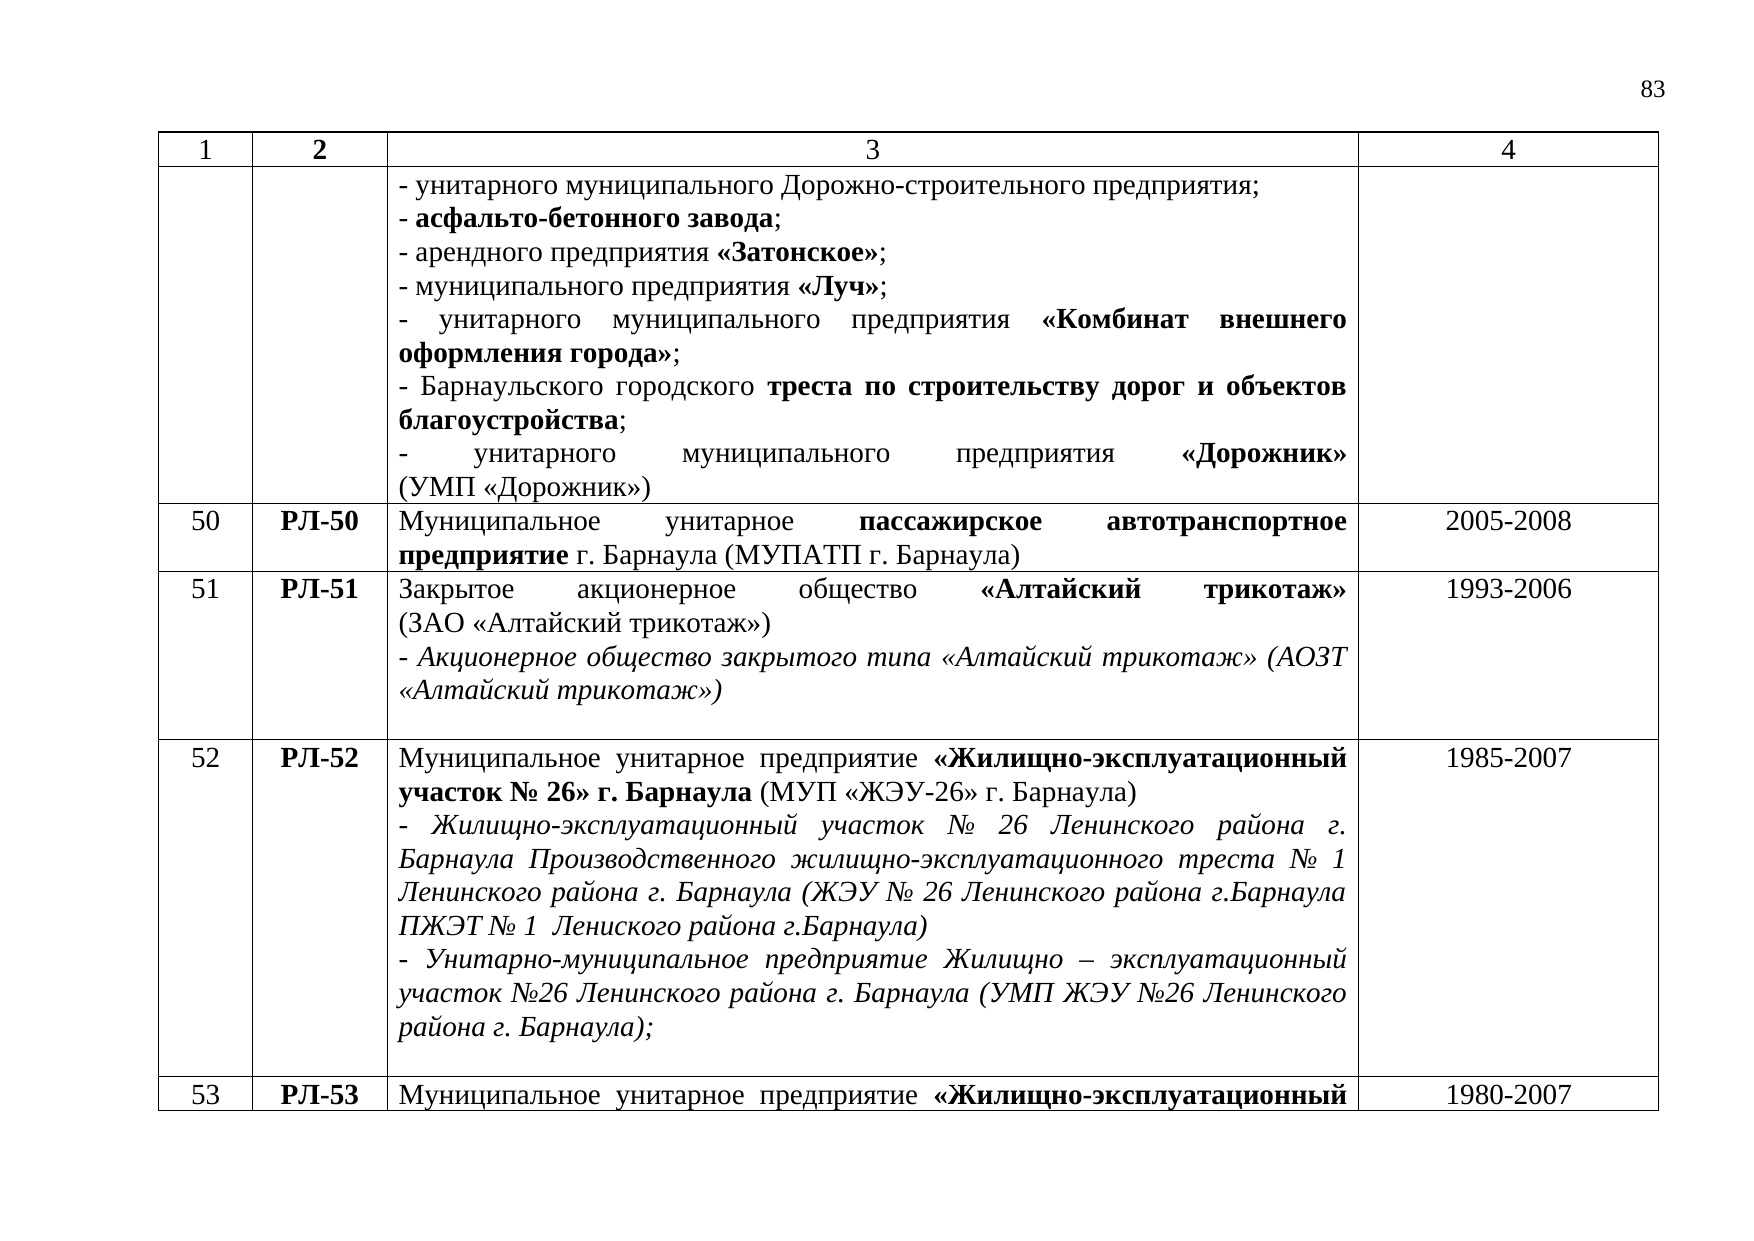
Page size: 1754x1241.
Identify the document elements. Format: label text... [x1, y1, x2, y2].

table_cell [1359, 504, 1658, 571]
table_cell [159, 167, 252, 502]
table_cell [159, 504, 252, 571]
table_header 2 [253, 133, 387, 166]
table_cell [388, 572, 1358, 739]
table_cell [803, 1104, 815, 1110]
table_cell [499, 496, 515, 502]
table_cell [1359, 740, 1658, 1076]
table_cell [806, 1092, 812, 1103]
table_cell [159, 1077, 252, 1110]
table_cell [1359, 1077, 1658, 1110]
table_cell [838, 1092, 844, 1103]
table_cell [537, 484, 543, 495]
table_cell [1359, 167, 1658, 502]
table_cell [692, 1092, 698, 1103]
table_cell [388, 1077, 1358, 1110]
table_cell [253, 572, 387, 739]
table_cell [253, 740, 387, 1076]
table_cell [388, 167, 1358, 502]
table_header 4 [1359, 133, 1658, 166]
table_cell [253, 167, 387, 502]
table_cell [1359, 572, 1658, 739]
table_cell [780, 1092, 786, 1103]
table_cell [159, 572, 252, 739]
table_header 3 [388, 133, 1358, 166]
table_header 1 [159, 133, 252, 166]
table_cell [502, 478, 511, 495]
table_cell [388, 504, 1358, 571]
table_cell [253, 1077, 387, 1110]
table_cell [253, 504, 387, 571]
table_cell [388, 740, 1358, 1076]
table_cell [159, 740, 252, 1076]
